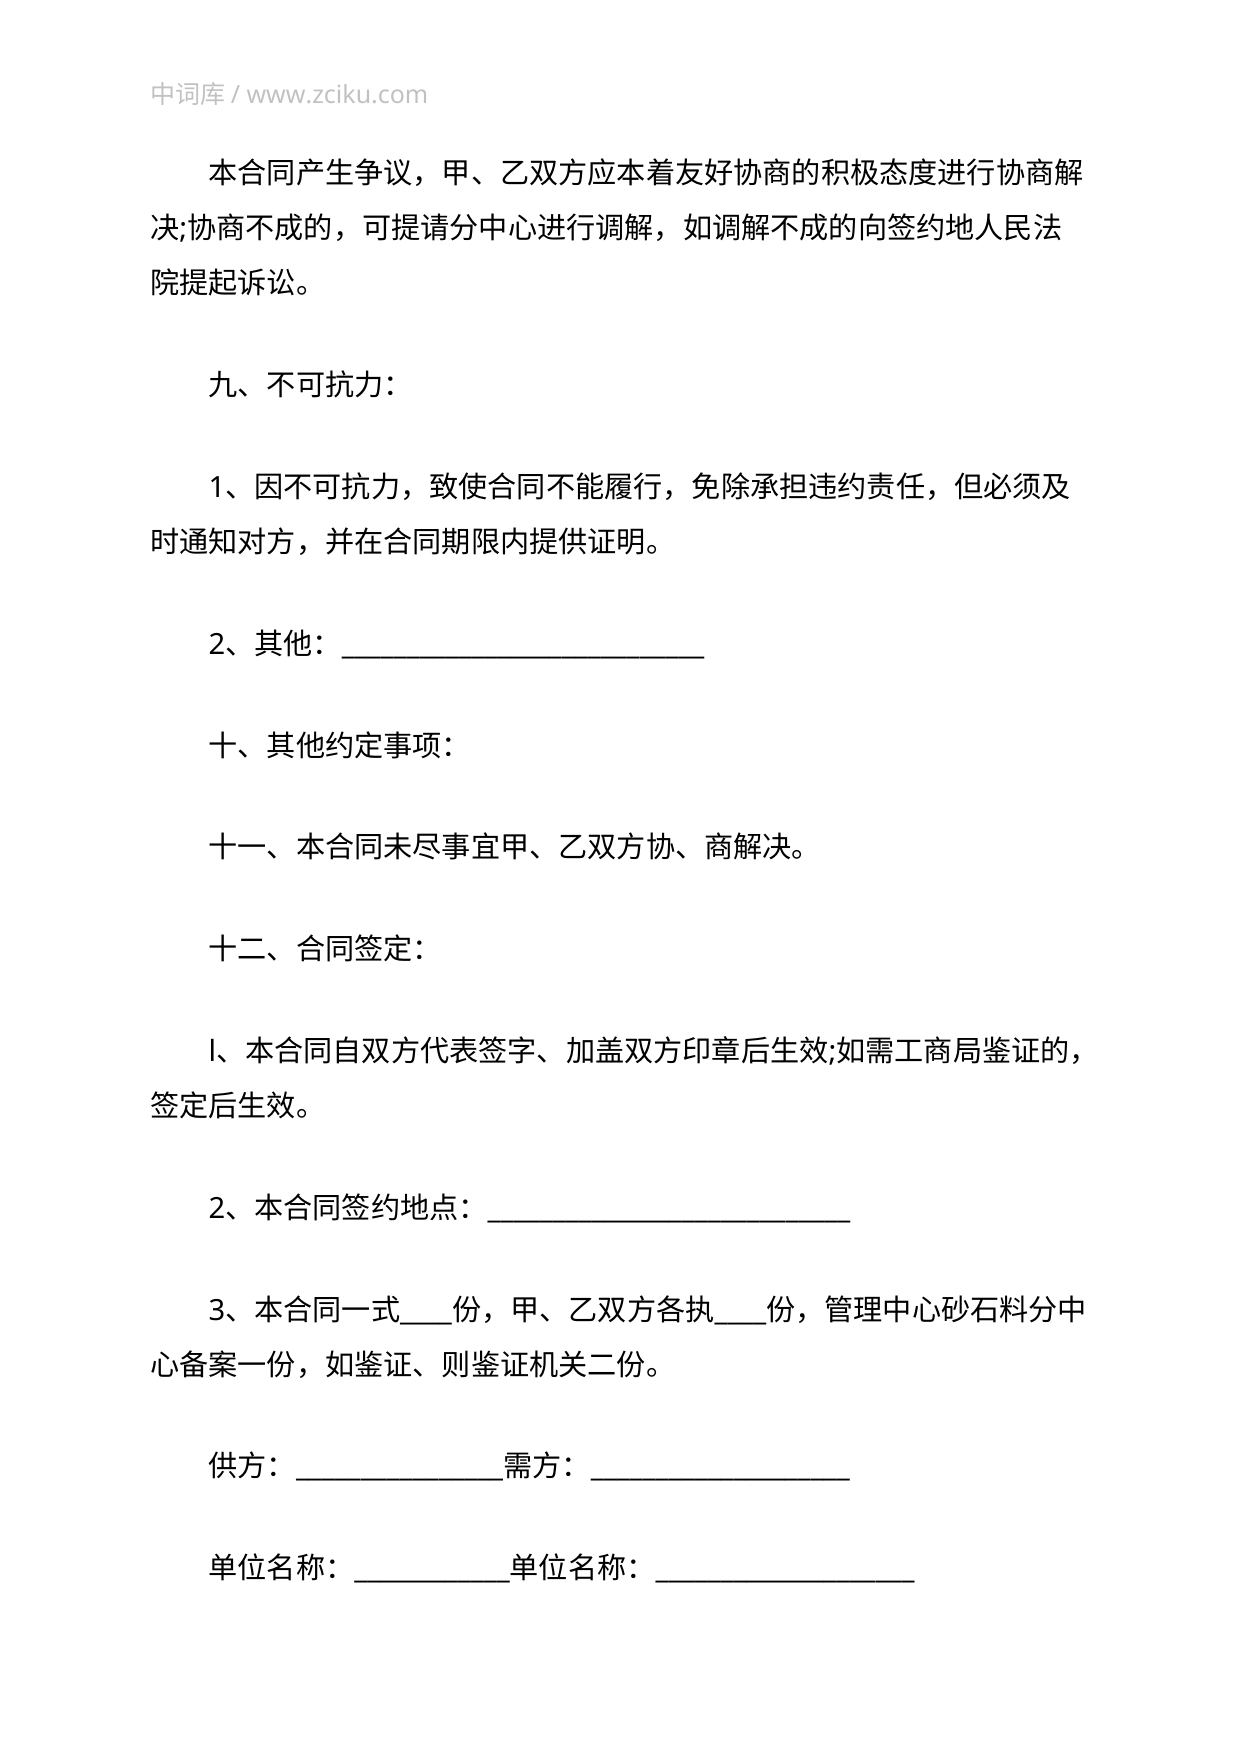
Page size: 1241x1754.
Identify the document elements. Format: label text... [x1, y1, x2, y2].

text 十、其他约定事项： [150, 722, 1090, 764]
text 2、本合同签约地点：____________________________ [150, 1184, 1090, 1227]
text 3、本合同一式____份，甲、乙双方各执____份，管理中心砂石料分中心备案一份，如鉴证、则鉴证机关二份。 [150, 1286, 1090, 1383]
text 九、不可抗力： [150, 362, 1090, 404]
text 十一、本合同未尽事宜甲、乙双方协、商解决。 [150, 824, 1090, 866]
text 十二、合同签定： [150, 926, 1090, 968]
text 1、因不可抗力，致使合同不能履行，免除承担违约责任，但必须及时通知对方，并在合同期限内提供证明。 [150, 463, 1090, 561]
text 2、其他：____________________________ [150, 620, 1090, 663]
text 本合同产生争议，甲、乙双方应本着友好协商的积极态度进行协商解决;协商不成的，可提请分中心进行调解，如调解不成的向签约地人民法院提起诉讼。 [150, 150, 1090, 302]
text 供方：________________需方：____________________ [150, 1443, 1090, 1485]
text 单位名称：____________单位名称：____________________ [150, 1545, 1090, 1587]
text l、本合同自双方代表签字、加盖双方印章后生效;如需工商局鉴证的，签定后生效。 [150, 1027, 1090, 1125]
